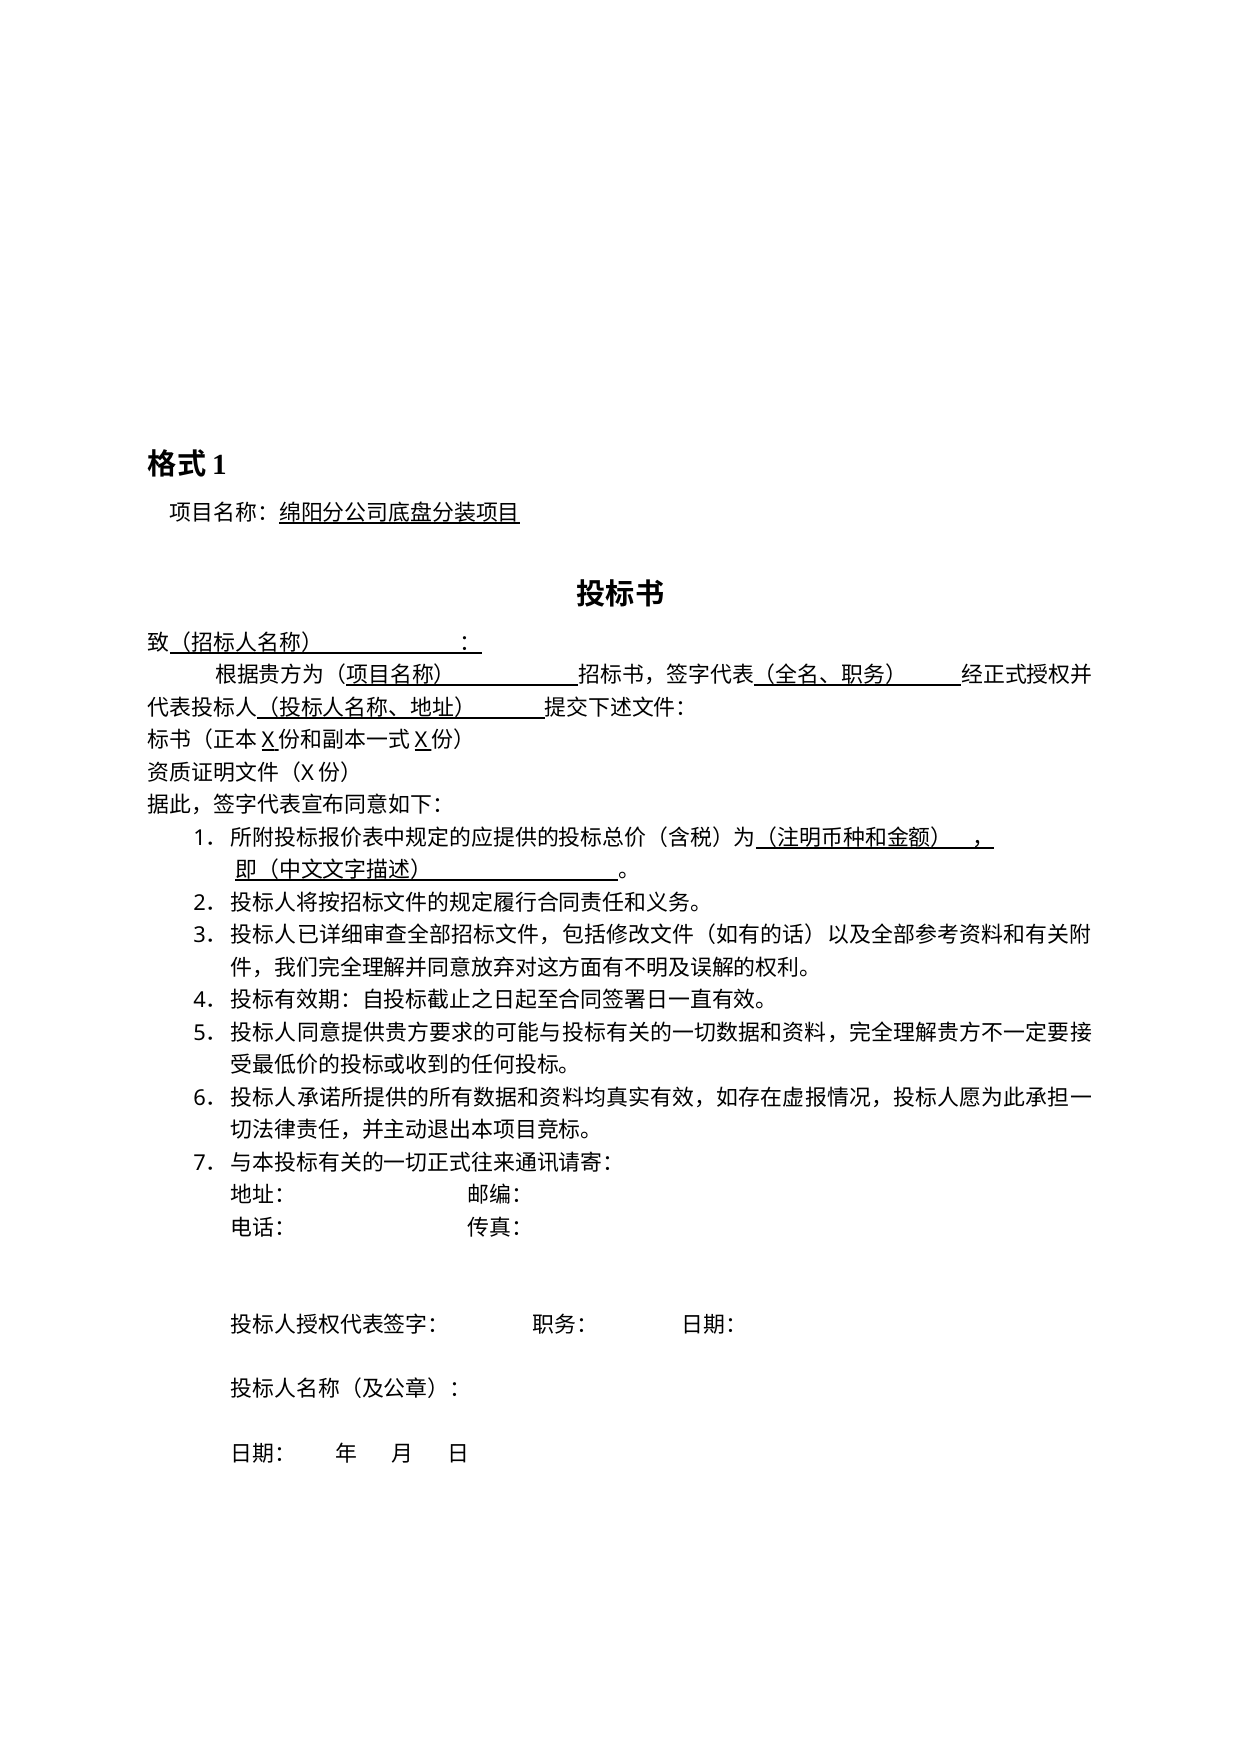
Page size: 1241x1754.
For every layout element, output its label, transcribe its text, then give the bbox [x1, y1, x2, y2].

text 日期： 年 月 日 [231, 1435, 1092, 1468]
text 项目名称：绵阳分公司底盘分装项目 [148, 494, 1092, 527]
list 所附投标报价表中规定的应提供的投标总价（含税）为（注明币种和金额） ， [193, 819, 1092, 852]
text 投标人名称（及公章）： [231, 1371, 1092, 1403]
text 资质证明文件（X份） [148, 754, 1092, 787]
list 投标有效期：自投标截止之日起至合同签署日一直有效。 [193, 982, 1092, 1014]
text 据此，签字代表宣布同意如下： [148, 787, 1092, 819]
text 标书（正本X份和副本一式X份） [148, 722, 1092, 754]
text 地址： 邮编： [231, 1177, 1092, 1209]
text 致（招标人名称） ： [148, 624, 1092, 657]
text 格式1 [148, 429, 1092, 494]
list 投标人已详细审查全部招标文件，包括修改文件（如有的话）以及全部参考资料和有关附件，我们完全理解并同意放弃对这方面有不明及误解的权利。 [193, 917, 1092, 982]
text 投标书 [148, 559, 1092, 624]
text 即（中文文字描述） 。 [148, 852, 1092, 884]
list 与本投标有关的一切正式往来通讯请寄： [193, 1144, 1092, 1177]
list 投标人将按招标文件的规定履行合同责任和义务。 [193, 884, 1092, 917]
list 投标人承诺所提供的所有数据和资料均真实有效，如存在虚报情况，投标人愿为此承担一切法律责任，并主动退出本项目竞标。 [193, 1079, 1092, 1144]
text 电话： 传真： [231, 1209, 1092, 1242]
text 投标人授权代表签字： 职务： 日期： [231, 1307, 1092, 1339]
text 根据贵方为（项目名称） 招标书，签字代表（全名、职务） 经正式授权并代表投标人（投标人名称、地址） 提交下述文件： [148, 657, 1092, 722]
list 投标人同意提供贵方要求的可能与投标有关的一切数据和资料，完全理解贵方不一定要接受最低价的投标或收到的任何投标。 [193, 1014, 1092, 1079]
